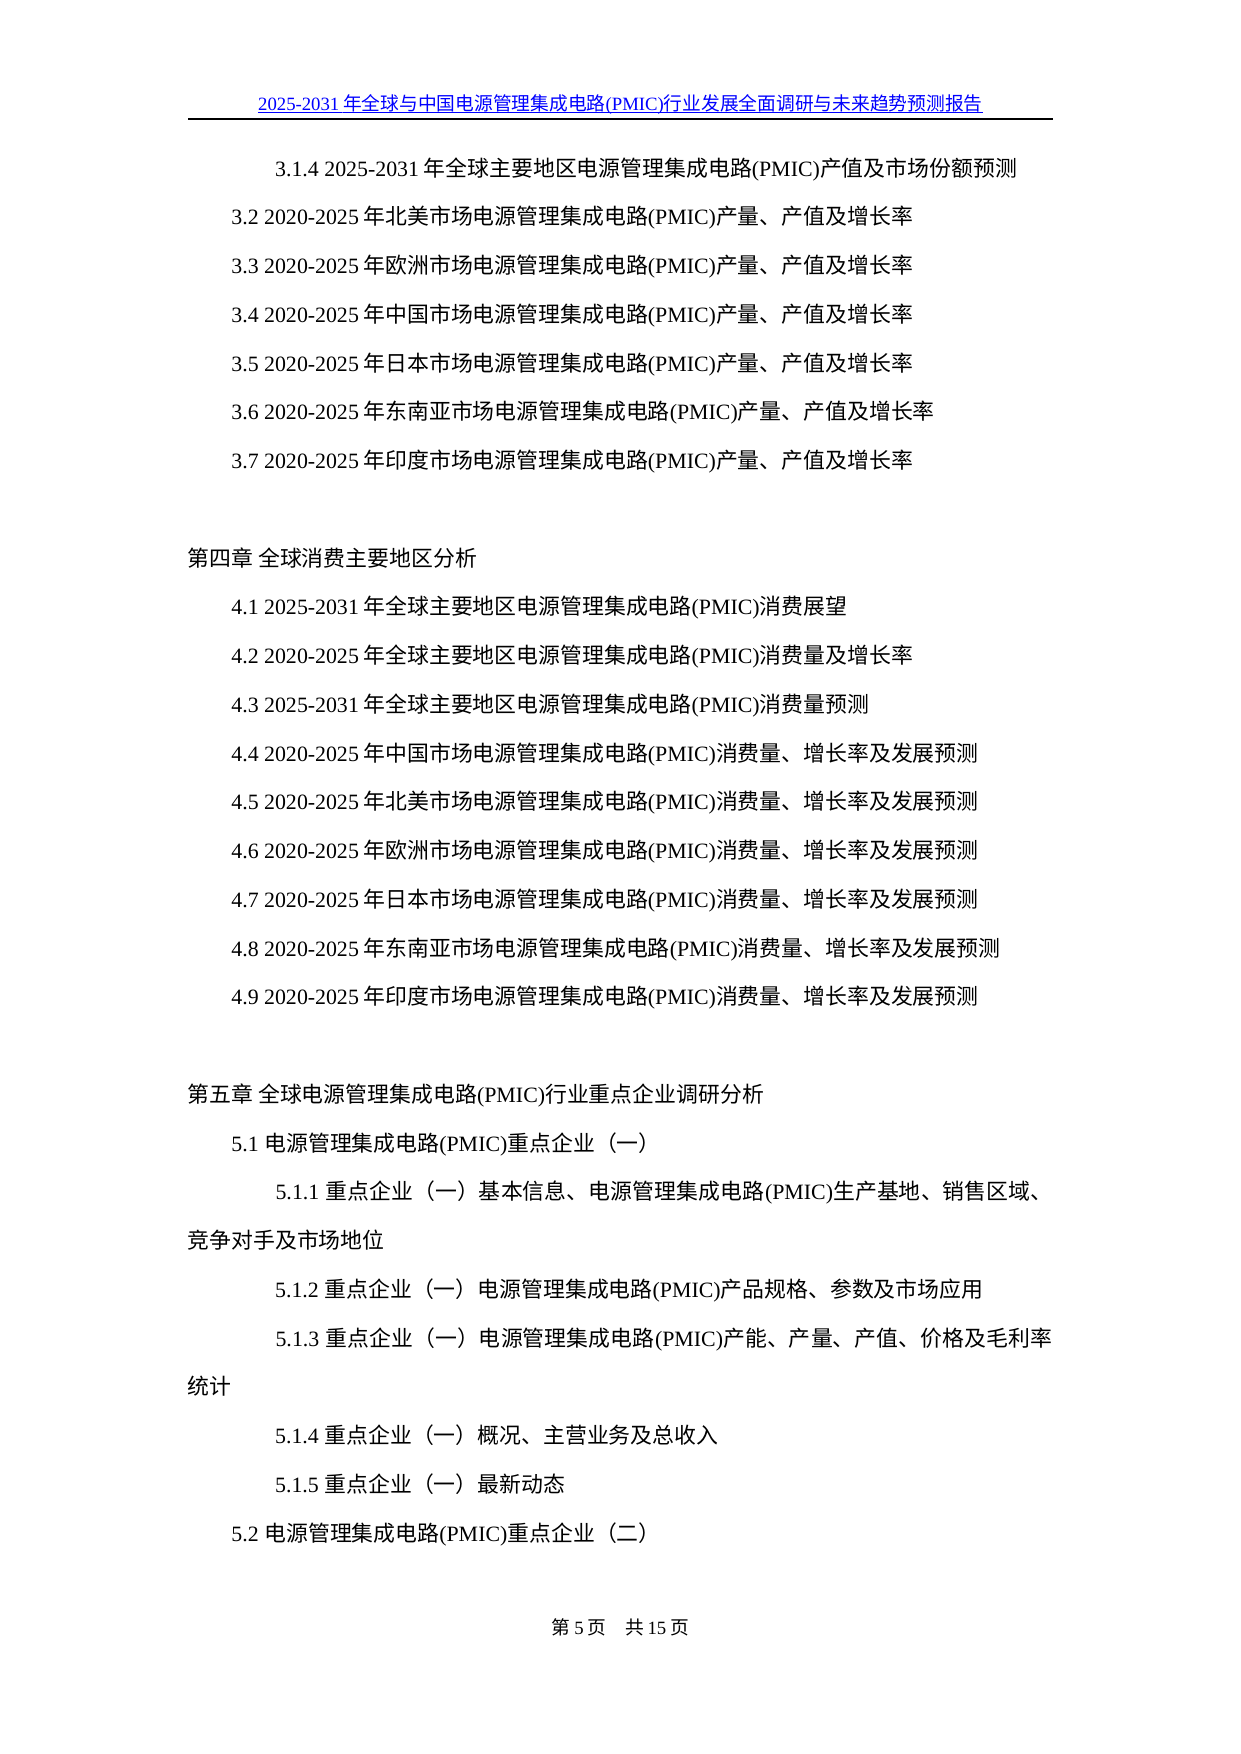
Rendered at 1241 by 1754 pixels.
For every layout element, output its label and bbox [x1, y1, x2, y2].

text [187, 150, 1053, 1548]
